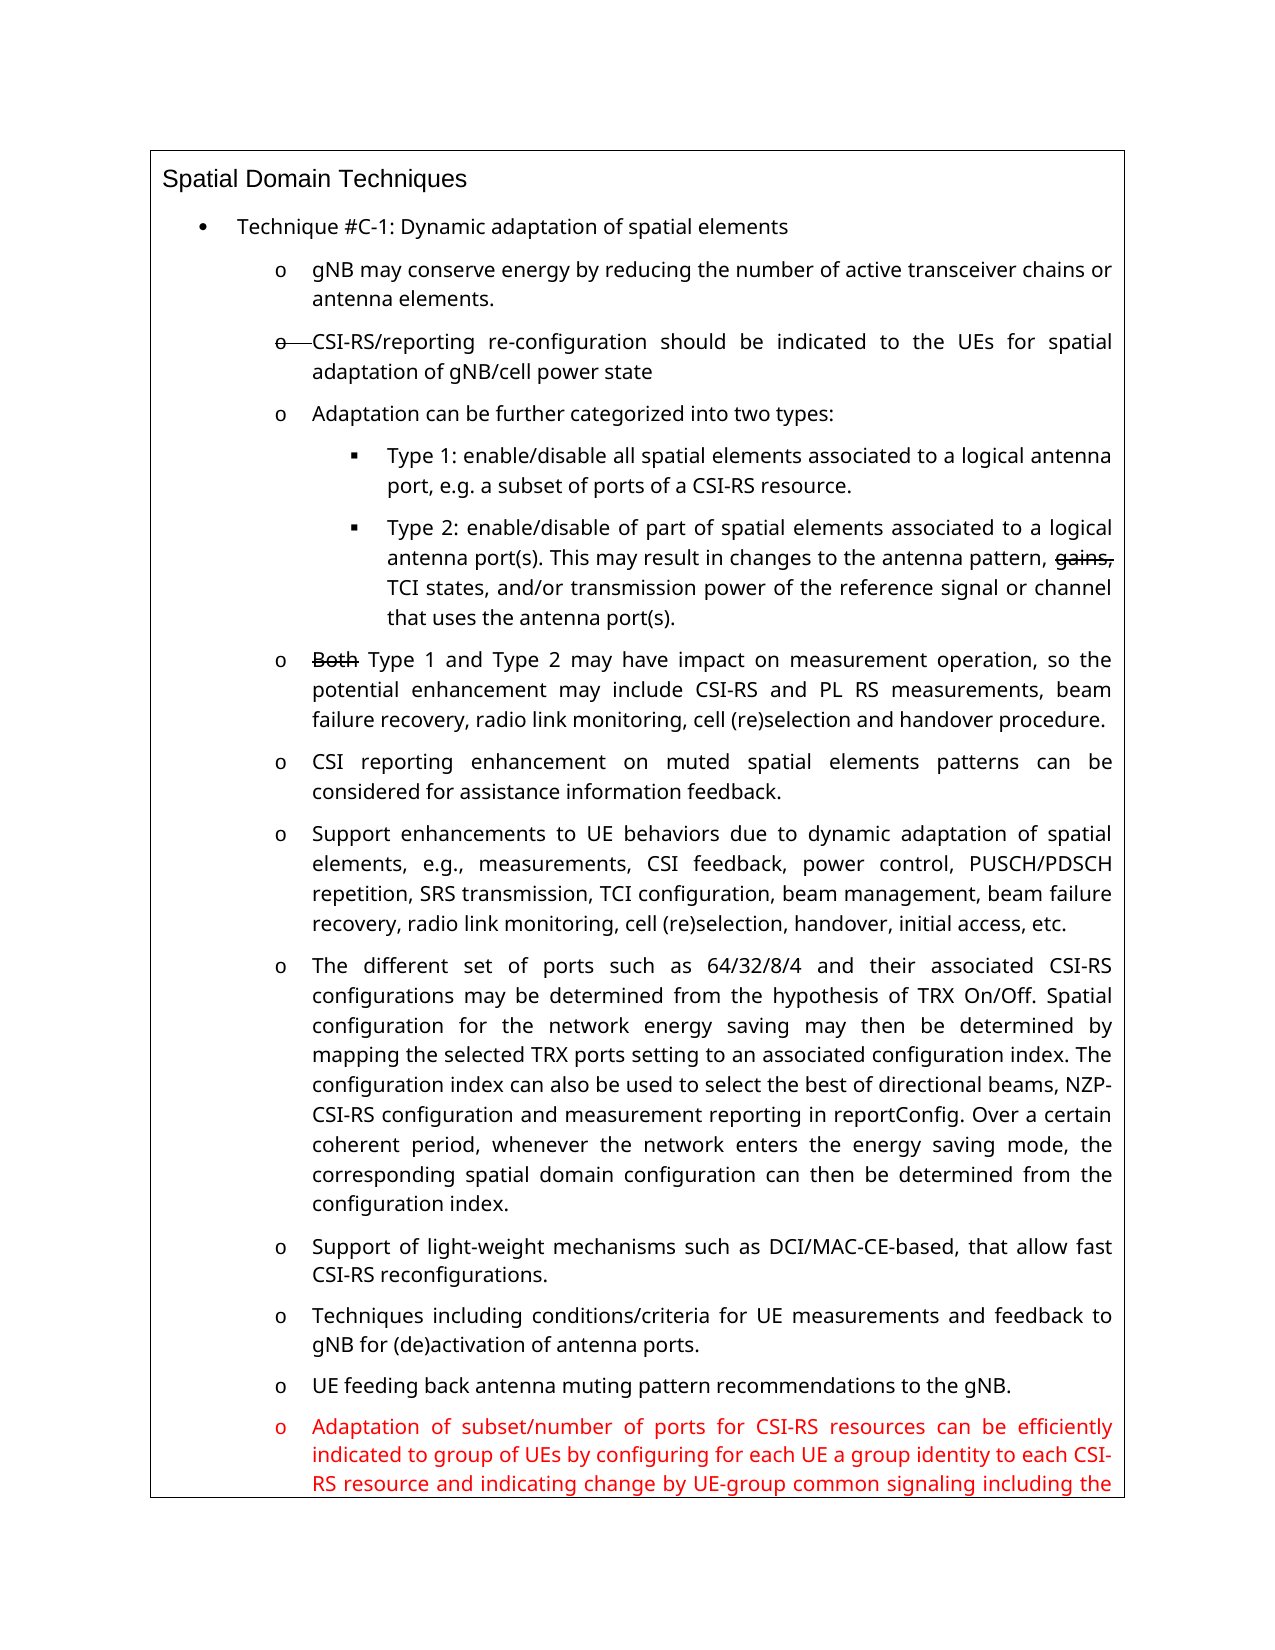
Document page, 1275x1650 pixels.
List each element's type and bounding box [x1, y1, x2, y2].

table_header [151, 151, 1124, 1497]
